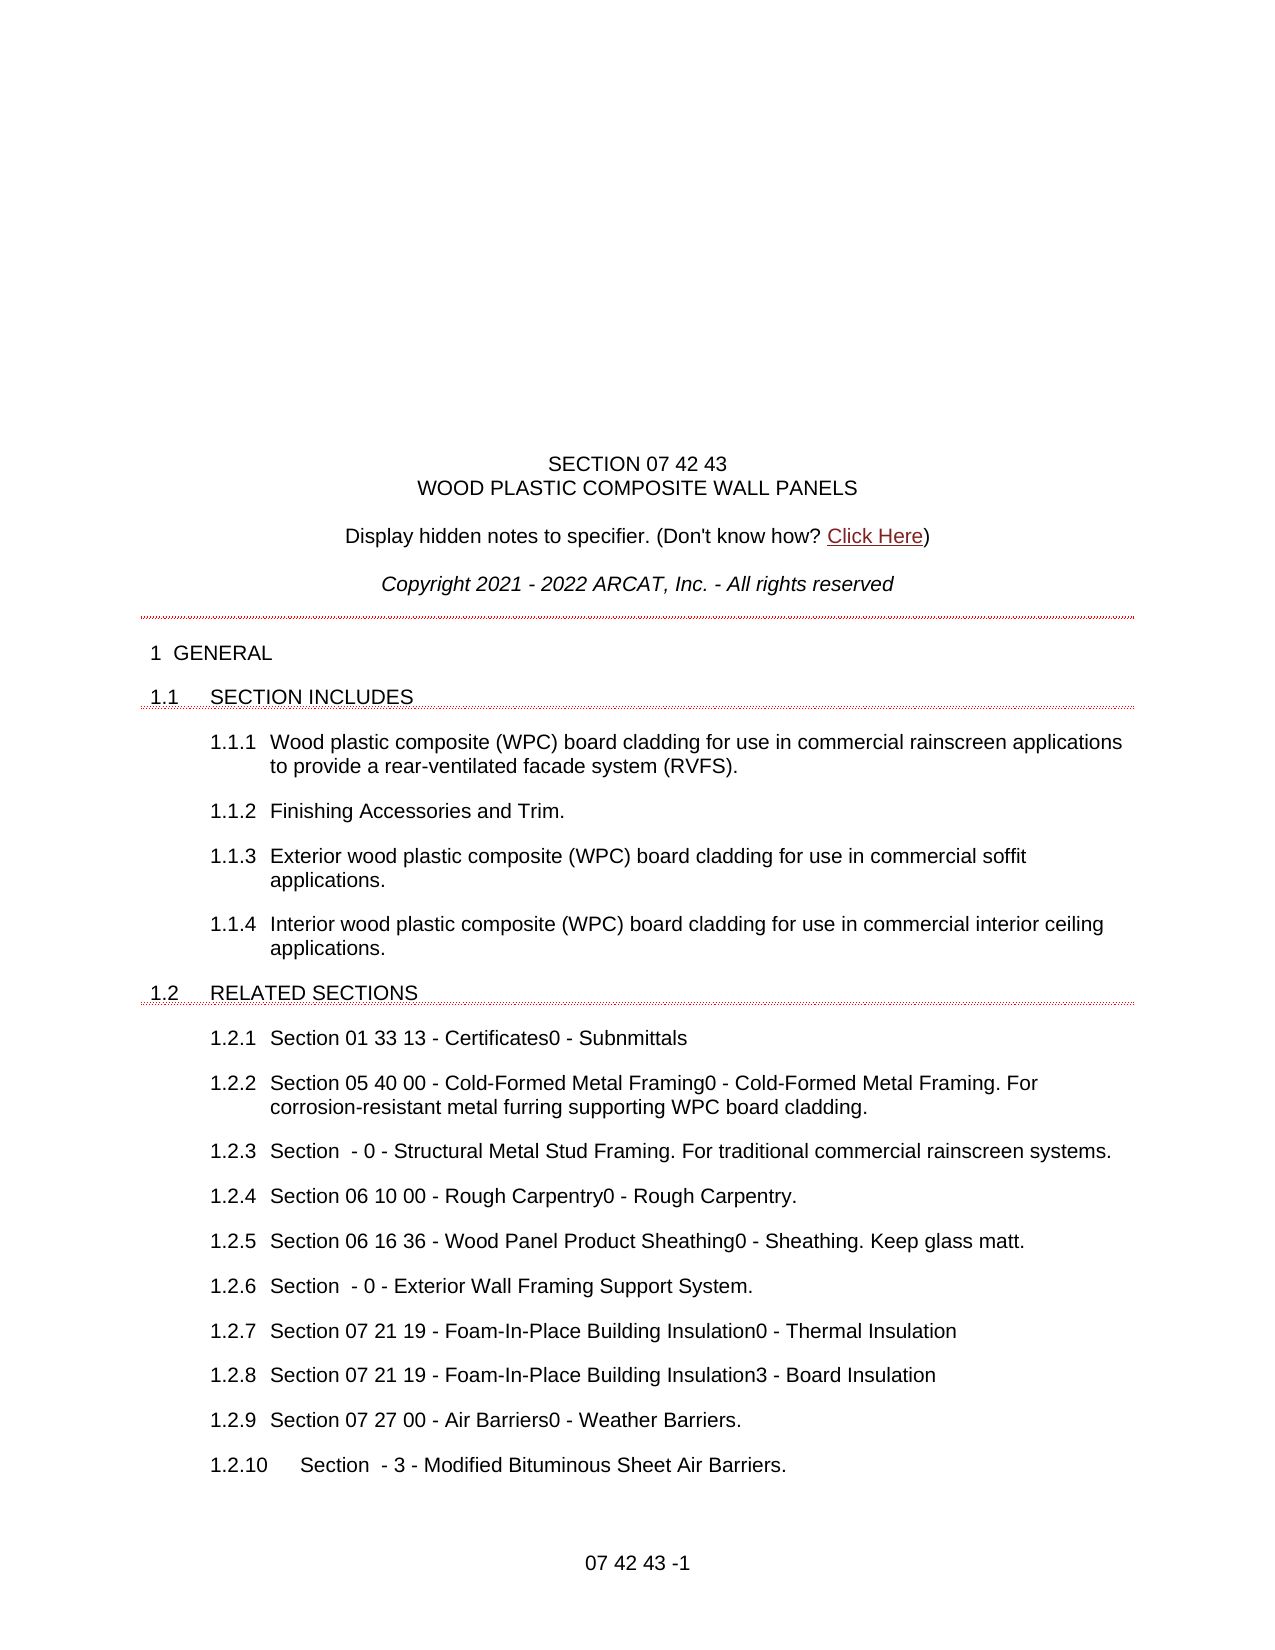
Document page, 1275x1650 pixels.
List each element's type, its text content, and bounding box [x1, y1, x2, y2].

list Section - 0 - Structural Metal Stud Framing. For traditional commercial rainscreen systems. [210, 1139, 1125, 1163]
list SECTION INCLUDES [150, 685, 1125, 709]
list Section - 3 - Modified Bituminous Sheet Air Barriers. [210, 1453, 1125, 1477]
list RELATED SECTIONS [150, 981, 1125, 1005]
list Interior wood plastic composite (WPC) board cladding for use in commercial interior ceiling applications. [210, 912, 1125, 960]
list Section 06 10 00 - Rough Carpentry0 - Rough Carpentry. [210, 1184, 1125, 1208]
list Section 06 16 36 - Wood Panel Product Sheathing0 - Sheathing. Keep glass matt. [210, 1229, 1125, 1253]
title WOOD PLASTIC COMPOSITE WALL PANELS [150, 476, 1125, 500]
list Section - 0 - Exterior Wall Framing Support System. [210, 1274, 1125, 1298]
list Section 07 21 19 - Foam-In-Place Building Insulation0 - Thermal Insulation [210, 1318, 1125, 1342]
list Exterior wood plastic composite (WPC) board cladding for use in commercial soffit applications. [210, 843, 1125, 891]
list Wood plastic composite (WPC) board cladding for use in commercial rainscreen applications to provide a rear-ventilated facade system (RVFS). [210, 730, 1125, 778]
title Display hidden notes to specifier. (Don't know how? Click Here) [150, 524, 1125, 548]
list GENERAL [150, 640, 1125, 664]
list Section 05 40 00 - Cold-Formed Metal Framing0 - Cold-Formed Metal Framing. For corrosion-resistant metal furring supporting WPC board cladding. [210, 1071, 1125, 1118]
list Finishing Accessories and Trim. [210, 799, 1125, 823]
list Section 01 33 13 - Certificates0 - Subnmittals [210, 1026, 1125, 1050]
title Copyright 2021 - 2022 ARCAT, Inc. - All rights reserved [150, 572, 1125, 596]
list Section 07 21 19 - Foam-In-Place Building Insulation3 - Board Insulation [210, 1363, 1125, 1387]
list Section 07 27 00 - Air Barriers0 - Weather Barriers. [210, 1408, 1125, 1432]
title SECTION 07 42 43 [150, 452, 1125, 476]
